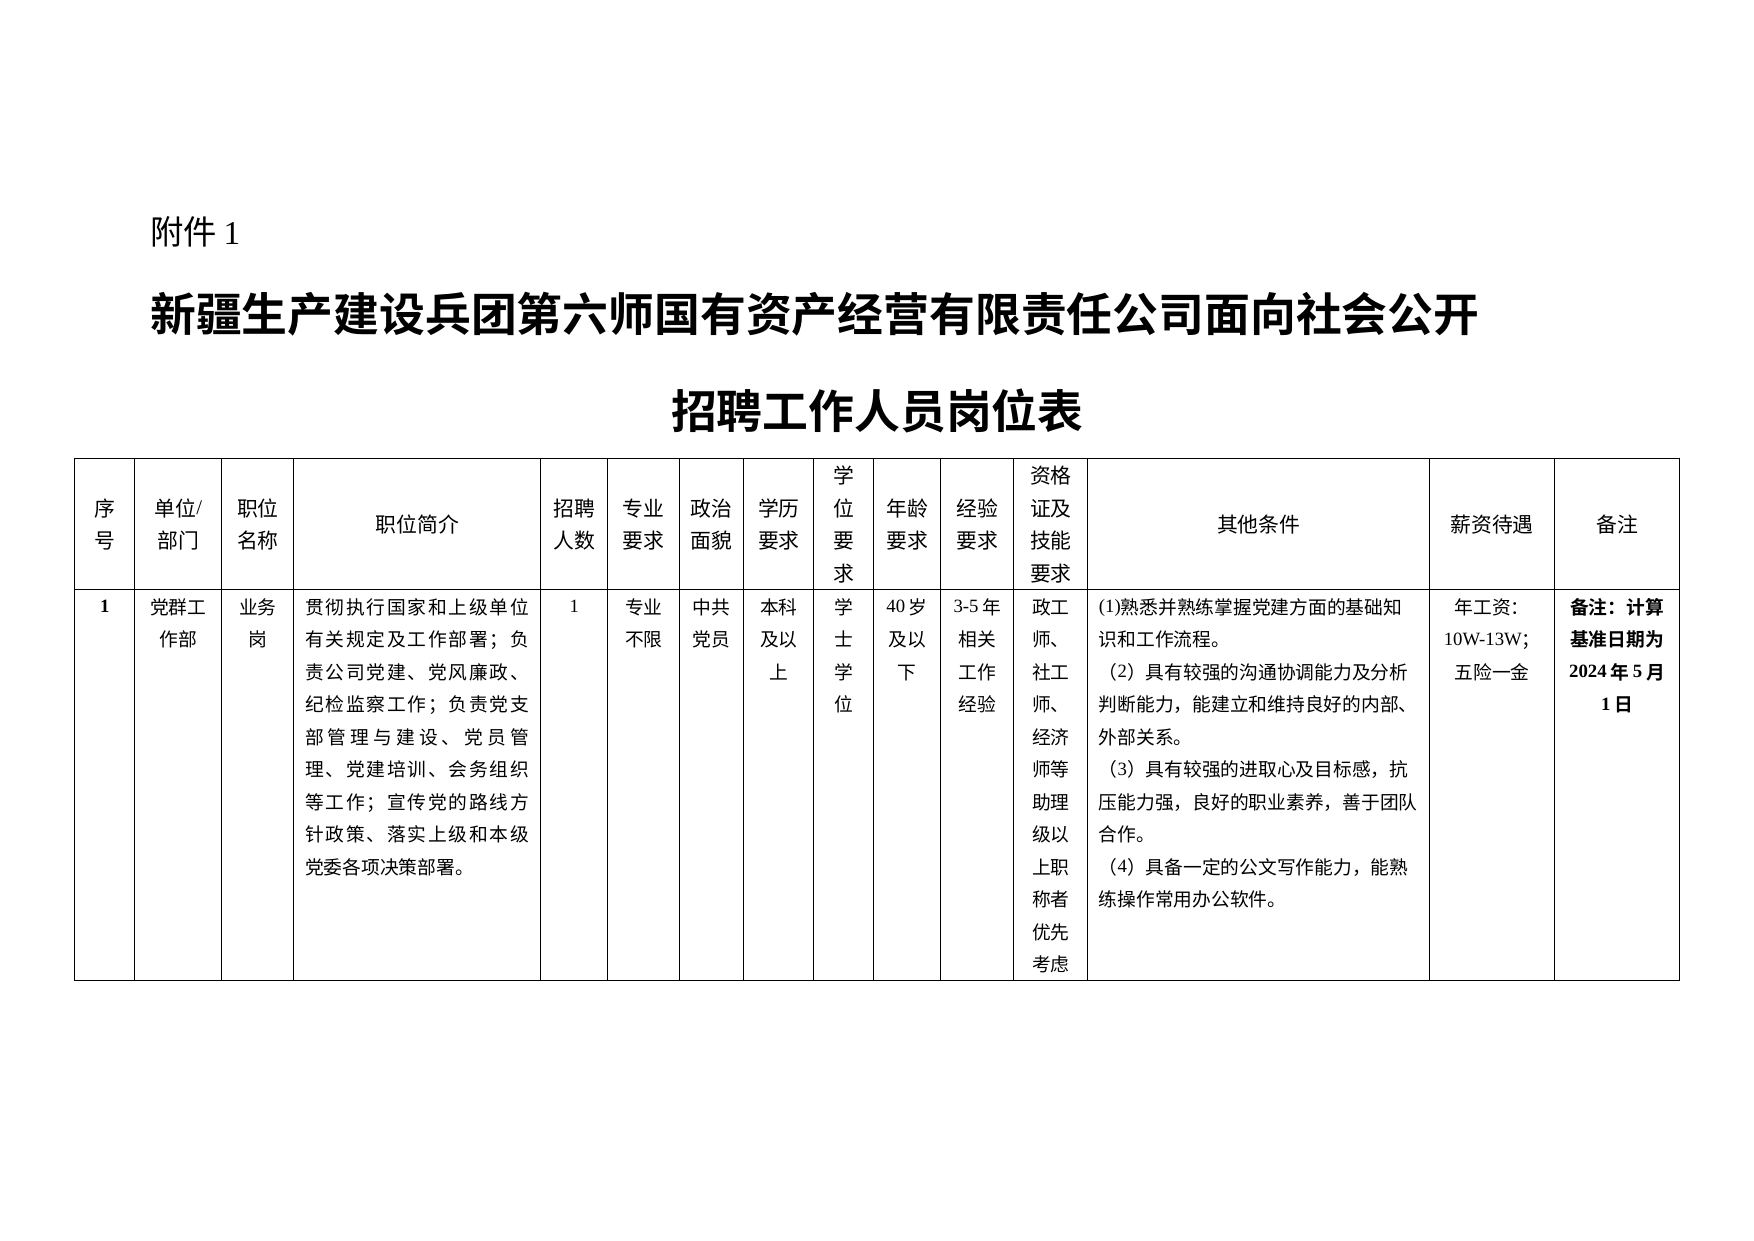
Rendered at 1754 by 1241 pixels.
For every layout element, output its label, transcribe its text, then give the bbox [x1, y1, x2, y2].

table_header 经验要求 [941, 459, 1013, 589]
table_cell 贯彻执行国家和上级单位有关规定及工作部署；负责公司党建、党风廉政、纪检监察工作；负责党支部管理与建设、党员管理、党建培训、会务组织等工作；宣传党的路线方针政策、落实上级和本级党委各项决策部署。 [294, 590, 540, 980]
table_header 年龄要求 [874, 459, 940, 589]
table_cell 备注：计算基准日期为2024年5月1日 [1555, 590, 1679, 980]
table_cell 40岁及以下 [874, 590, 940, 980]
table_header 单位/部门 [135, 459, 221, 589]
table_header 备注 [1555, 459, 1679, 589]
table_header 职位简介 [294, 459, 540, 589]
table_header 薪资待遇 [1430, 459, 1554, 589]
table_cell 业务岗 [222, 590, 293, 980]
table_header 其他条件 [1088, 459, 1429, 589]
text 附件1 [150, 198, 1604, 263]
table_header 政治面貌 [680, 459, 743, 589]
table_header 资格证及技能要求 [1014, 459, 1087, 589]
table_header 职位名称 [222, 459, 293, 589]
text 招聘工作人员岗位表 [150, 360, 1604, 458]
table_cell 3-5年相关工作经验 [941, 590, 1013, 980]
table_cell 政工师、社工师、经济师等助理级以上职称者优先考虑 [1014, 590, 1087, 980]
table_cell 中共党员 [680, 590, 743, 980]
table_cell 专业不限 [608, 590, 679, 980]
table_cell 党群工作部 [135, 590, 221, 980]
table_cell 年工资：10W-13W；五险一金 [1430, 590, 1554, 980]
text 新疆生产建设兵团第六师国有资产经营有限责任公司面向社会公开 [150, 263, 1604, 360]
table_header 学位要求 [814, 459, 873, 589]
table_cell (1)熟悉并熟练掌握党建方面的基础知识和工作流程。 （2）具有较强的沟通协调能力及分析判断能力，能建立和维持良好的内部、外部关系。 （3）具有较强的进取心及目标感，抗压能力强，良好的职业素养，善于团队合作。 （4）具备一定的公文写作能力，能熟练操作常用办公软件。 [1088, 590, 1429, 980]
table_cell 1 [75, 590, 134, 980]
table_header 专业要求 [608, 459, 679, 589]
table_cell 1 [541, 590, 607, 980]
table_header 学历要求 [744, 459, 813, 589]
table_header 招聘 人数 [541, 459, 607, 589]
table_header 序号 [75, 459, 134, 589]
table_cell 学士学位 [814, 590, 873, 980]
table_cell 本科及以上 [744, 590, 813, 980]
